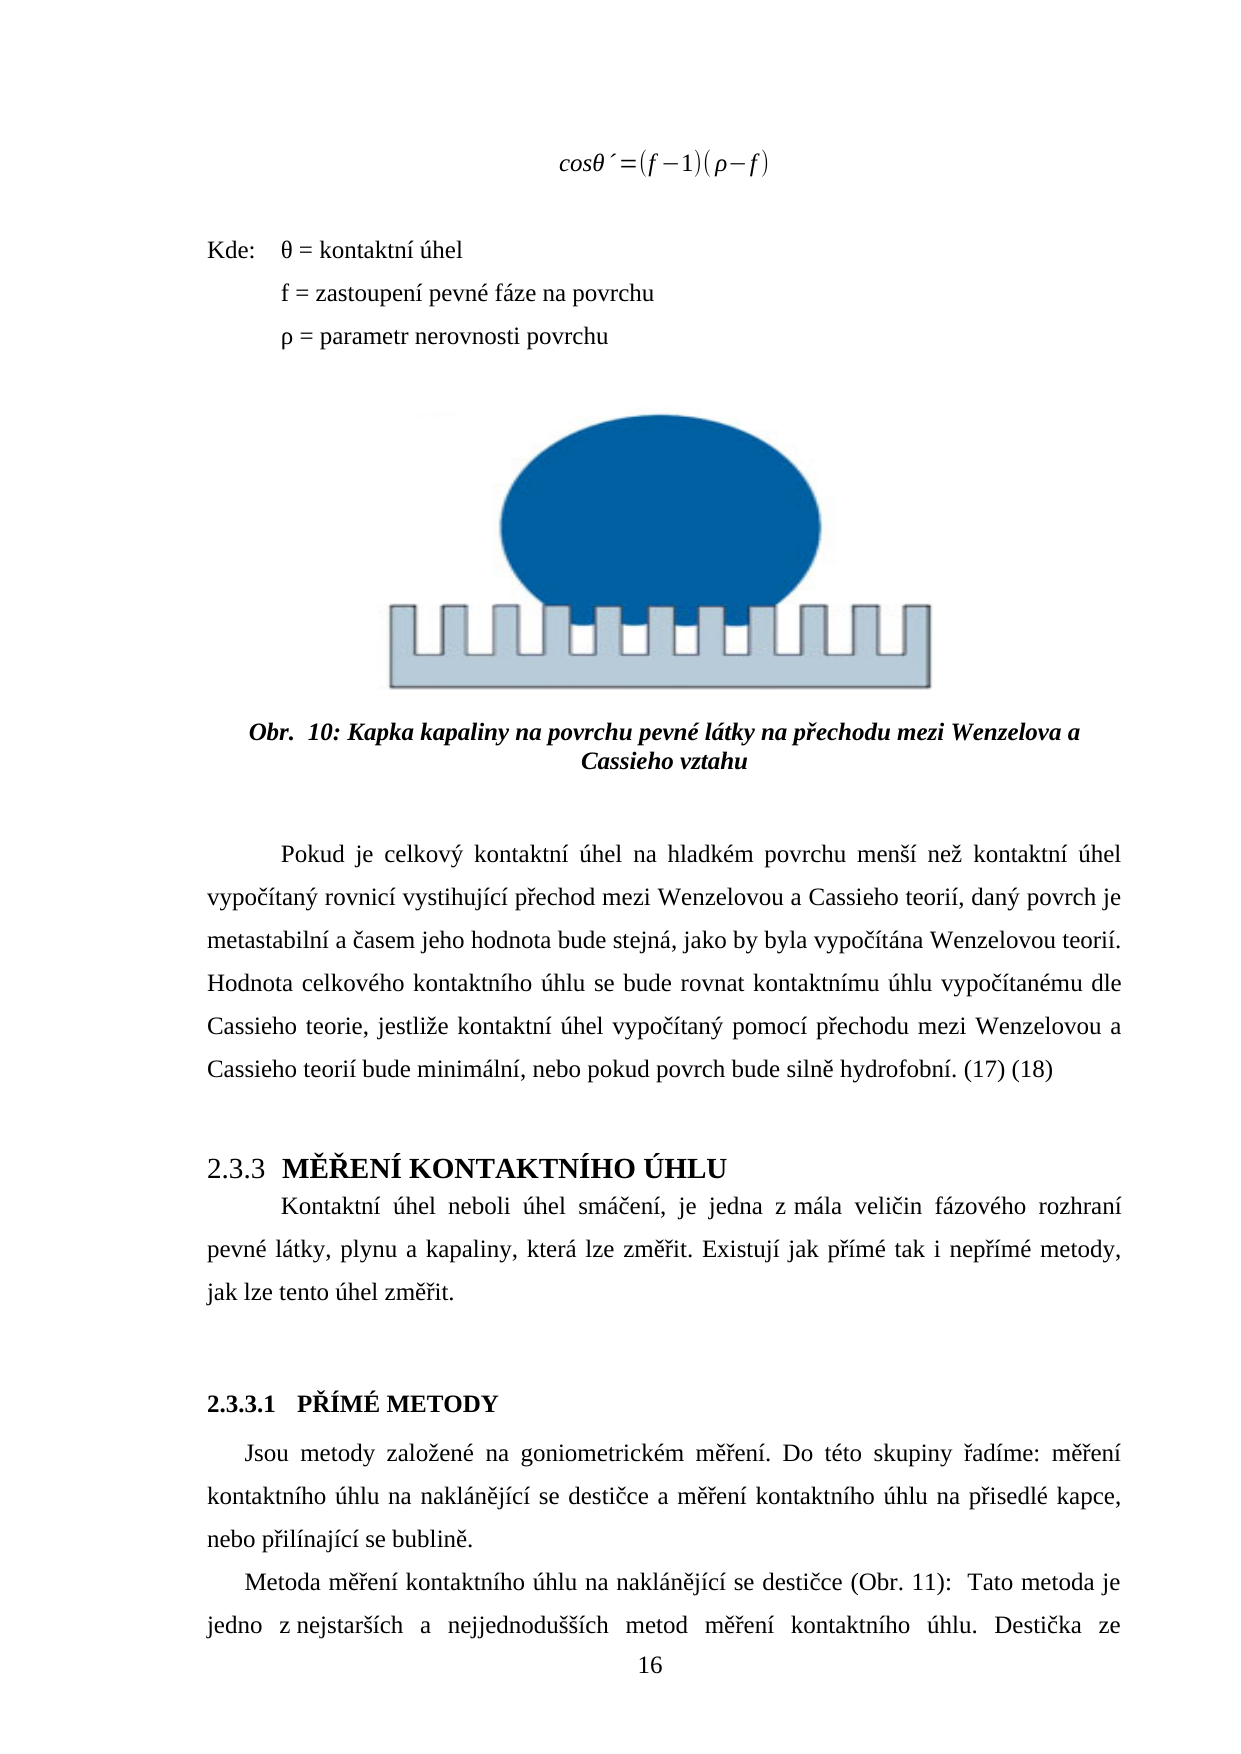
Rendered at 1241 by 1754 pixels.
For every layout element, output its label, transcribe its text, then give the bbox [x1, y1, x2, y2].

text Pokud je celkový kontaktní úhel na hladkém povrchu menší než kontaktní úhel vypočítaný rovnicí vystihující přechod mezi Wenzelovou a Cassieho teorií, daný povrch je metastabilní a časem jeho hodnota bude stejná, jako by byla vypočítána Wenzelovou teorií. Hodnota celkového kontaktního úhlu se bude rovnat kontaktnímu úhlu vypočítanému dle Cassieho teorie, jestliže kontaktní úhel vypočítaný pomocí přechodu mezi Wenzelovou a Cassieho teorií bude minimální, nebo pokud povrch bude silně hydrofobní. [207, 839, 1122, 1083]
subtitle PŘÍMÉ METODY [207, 1389, 1122, 1417]
text Obr. 10: Kapka kapaliny na povrchu pevné látky na přechodu mezi Wenzelova a Cassieho vztahu [207, 717, 1122, 775]
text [207, 1567, 1122, 1639]
text ρ = parametr nerovnosti povrchu [207, 321, 1122, 350]
text Kde: θ = kontaktní úhel [207, 235, 1122, 264]
text Kontaktní úhel neboli úhel smáčení, je jedna z mála veličin fázového rozhraní pevné látky, plynu a kapaliny, která lze změřit. Existují jak přímé tak i nepřímé metody, jak lze tento úhel změřit. [207, 1191, 1122, 1306]
text f = zastoupení pevné fáze na povrchu [207, 278, 1122, 307]
subtitle MĚŘENÍ KONTAKTNÍHO ÚHLU [207, 1151, 1122, 1185]
text Jsou metody založené na goniometrickém měření. Do této skupiny řadíme: měření kontaktního úhlu na naklánějící se destičce a měření kontaktního úhlu na přisedlé kapce, nebo přilínající se bublině. [207, 1438, 1122, 1553]
picture [369, 407, 960, 703]
